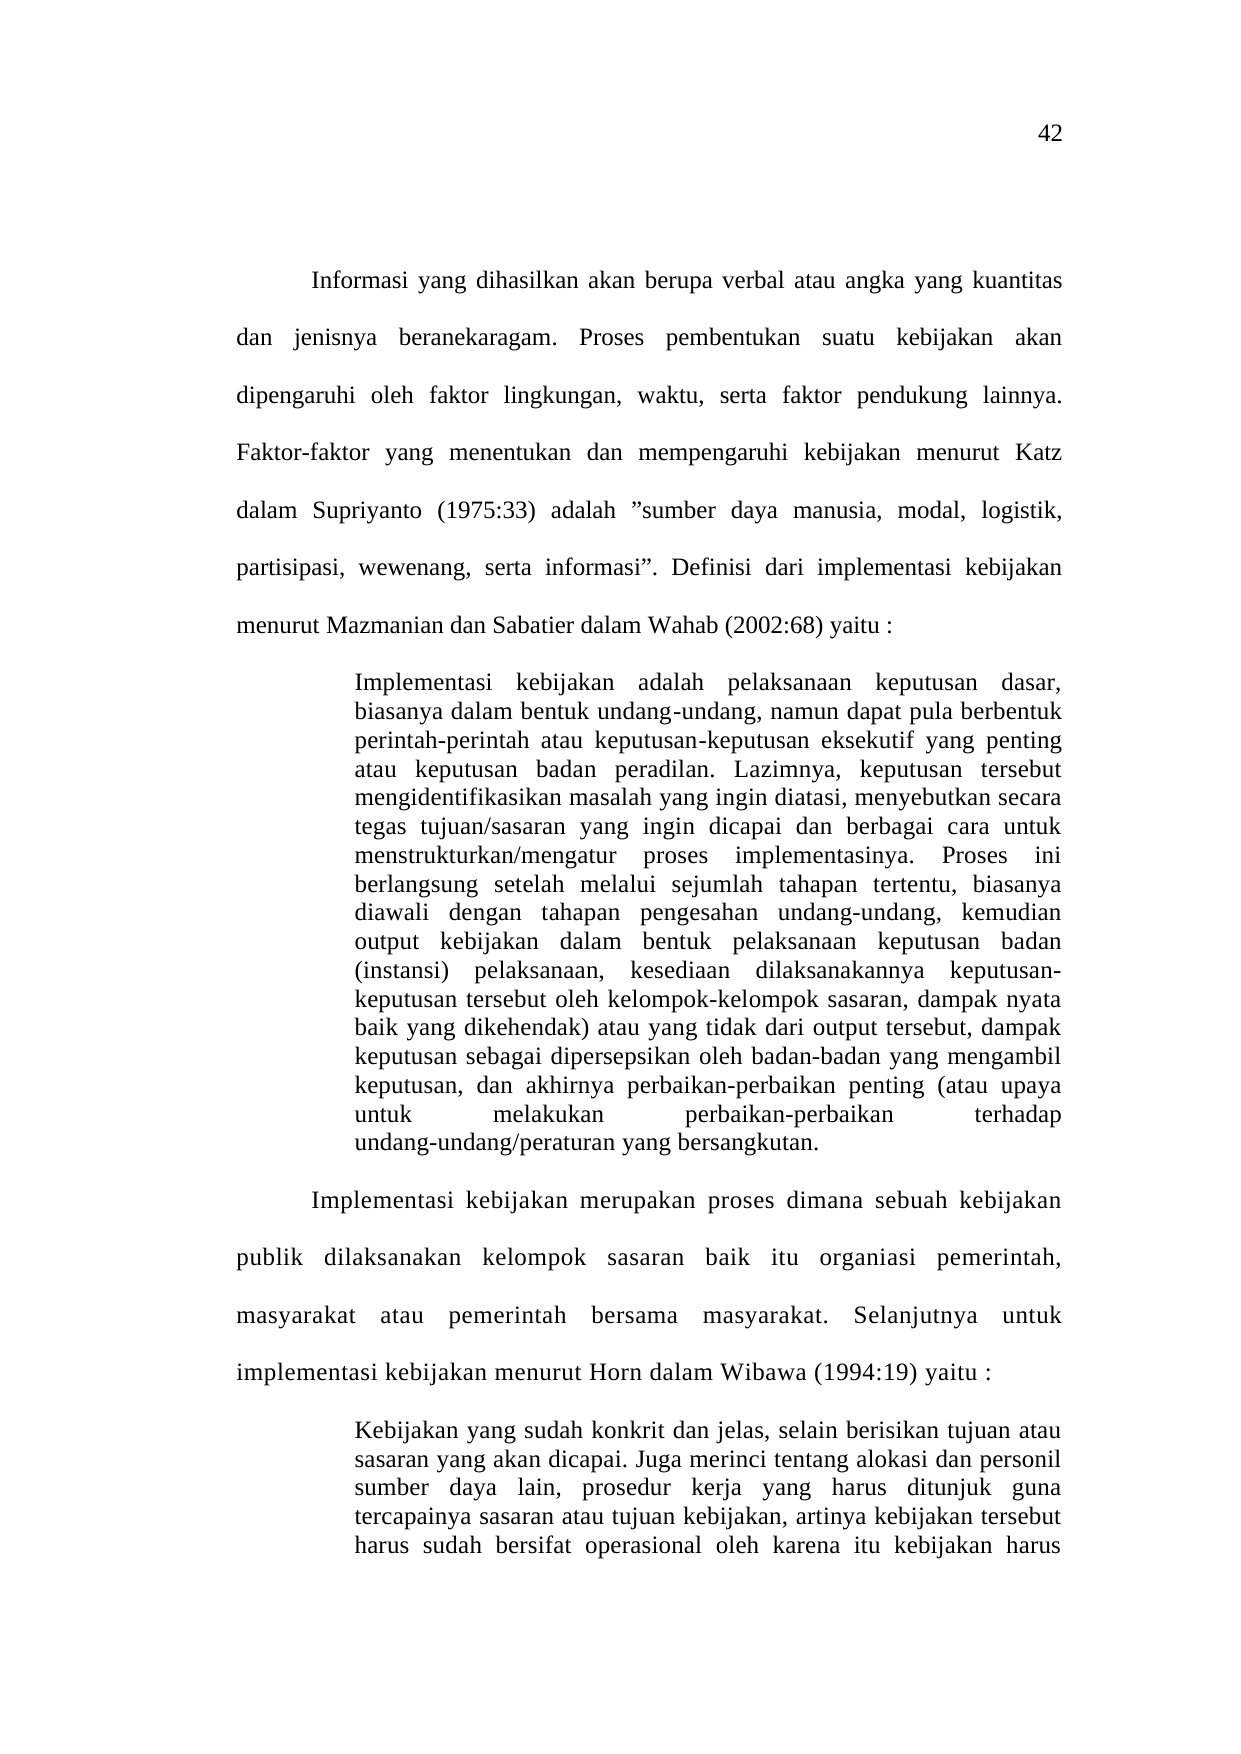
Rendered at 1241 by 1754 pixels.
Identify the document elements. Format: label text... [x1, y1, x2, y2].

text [354, 1415, 1063, 1559]
text Implementasi kebijakan adalah pelaksanaan keputusan dasar, biasanya dalam bentuk undang-undang, namun dapat pula berbentuk perintah-perintah atau keputusan-keputusan eksekutif yang penting atau keputusan badan peradilan. Lazimnya, keputusan tersebut mengidentifikasikan masalah yang ingin diatasi, menyebutkan secara tegas tujuan/sasaran yang ingin dicapai dan berbagai cara untuk menstrukturkan/mengatur proses implementasinya. Proses ini berlangsung setelah melalui sejumlah tahapan tertentu, biasanya diawali dengan tahapan pengesahan undang-undang, kemudian output kebijakan dalam bentuk pelaksanaan keputusan badan (instansi) pelaksanaan, kesediaan dilaksanakannya keputusan-keputusan tersebut oleh kelompok-kelompok sasaran, dampak nyata baik yang dikehendak) atau yang tidak dari output tersebut, dampak keputusan sebagai dipersepsikan oleh badan-badan yang mengambil keputusan, dan akhirnya perbaikan-perbaikan penting (atau upaya untuk melakukan perbaikan-perbaikan terhadap undang-undang/peraturan yang bersangkutan. [354, 667, 1063, 1156]
text Informasi yang dihasilkan akan berupa verbal atau angka yang kuantitas dan jenisnya beranekaragam. Proses pembentukan suatu kebijakan akan dipengaruhi oleh faktor lingkungan, waktu, serta faktor pendukung lainnya. Faktor-faktor yang menentukan dan mempengaruhi kebijakan menurut Katz dalam Supriyanto (1975:33) adalah ”sumber daya manusia, modal, logistik, partisipasi, wewenang, serta informasi”. Definisi dari implementasi kebijakan menurut Mazmanian dan Sabatier dalam Wahab (2002:68) yaitu : [236, 265, 1063, 639]
text Implementasi kebijakan merupakan proses dimana sebuah kebijakan publik dilaksanakan kelompok sasaran baik itu organiasi pemerintah, masyarakat atau pemerintah bersama masyarakat. Selanjutnya untuk implementasi kebijakan menurut Horn dalam Wibawa (1994:19) yaitu : [236, 1185, 1063, 1386]
